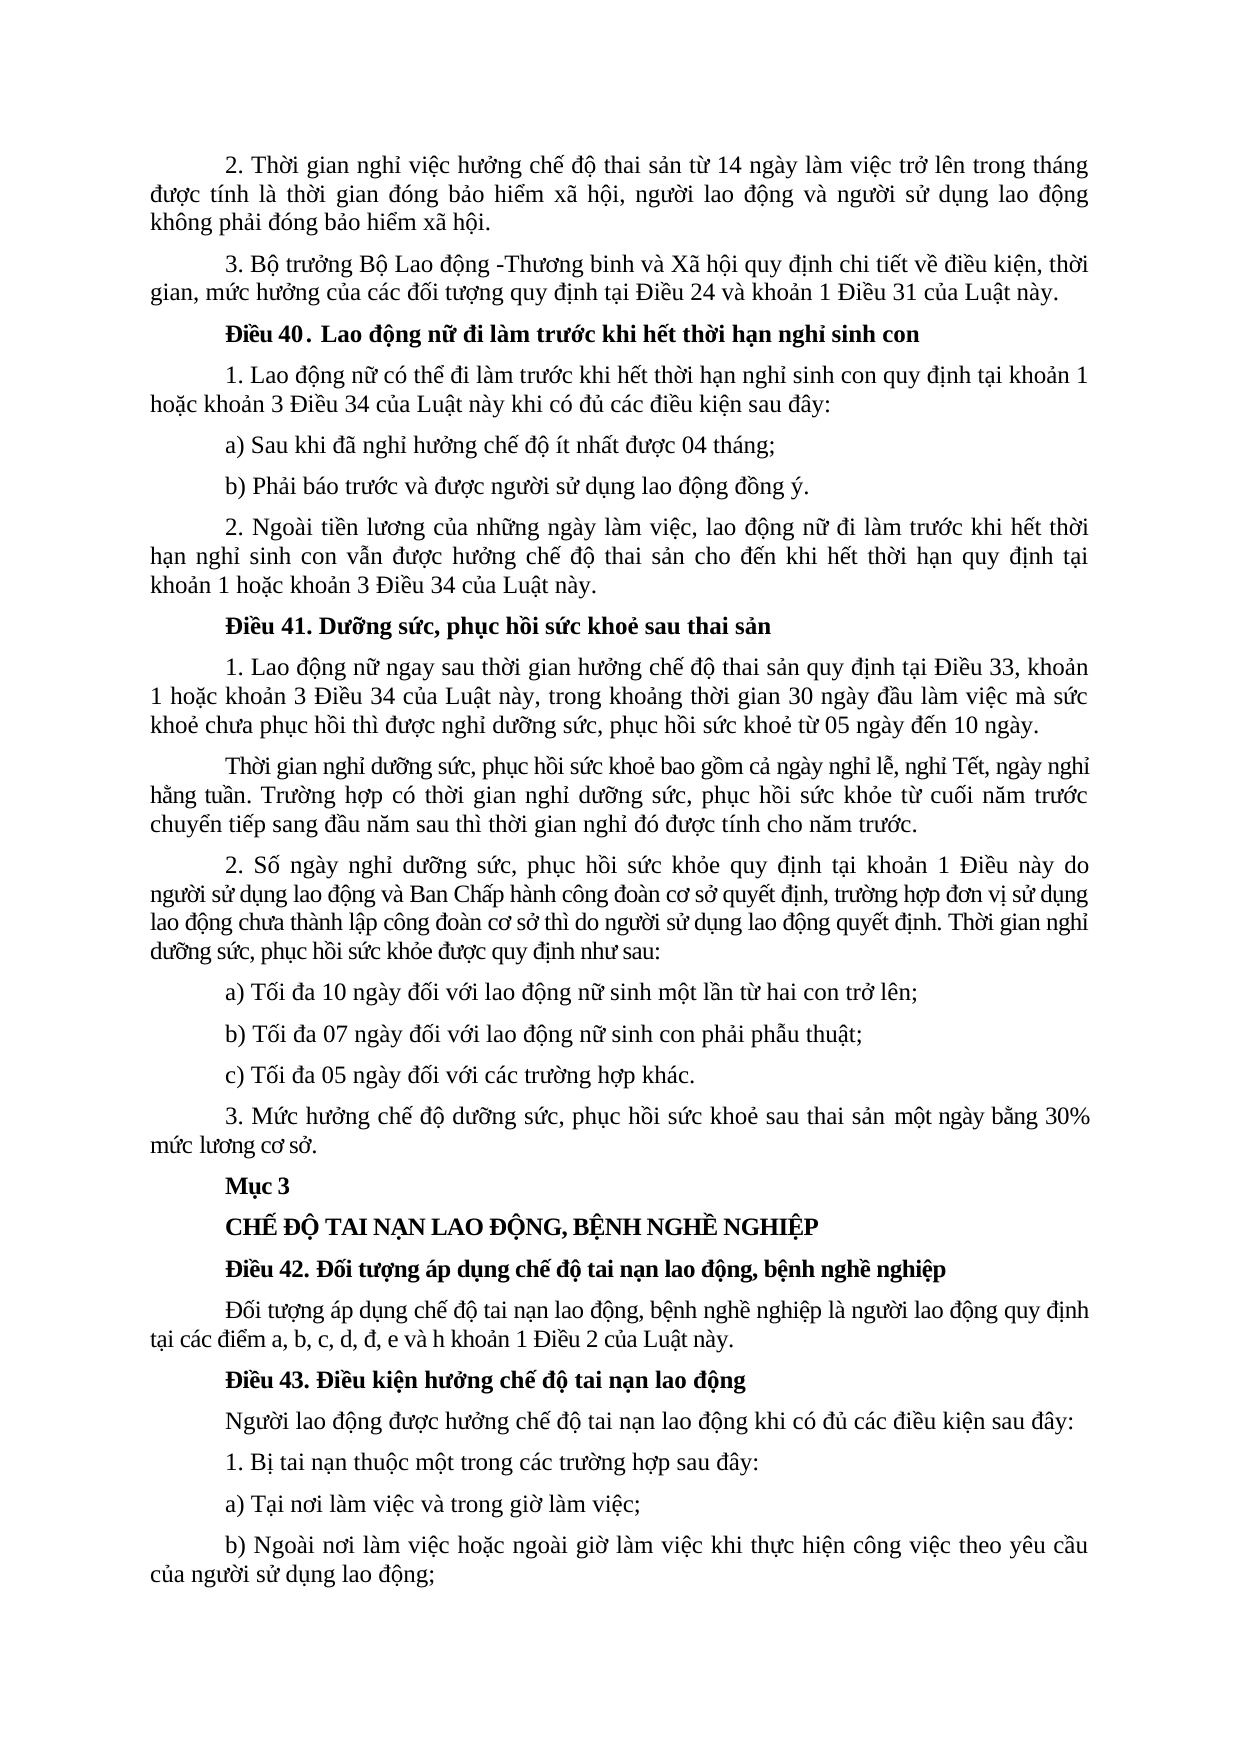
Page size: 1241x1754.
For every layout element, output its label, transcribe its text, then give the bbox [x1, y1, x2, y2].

text 1. Lao động nữ có thể đi làm trước khi hết thời hạn nghỉ sinh con quy định tại khoản 1 hoặc khoản 3 Điều 34 của Luật này khi có đủ các điều kiện sau đây: [150, 360, 1090, 417]
text Thời gian nghỉ dưỡng sức, phục hồi sức khoẻ bao gồm cả ngày nghỉ lễ, nghỉ Tết, ngày nghỉ hằng tuần. Trường hợp có thời gian nghỉ dưỡng sức, phục hồi sức khỏe từ cuối năm trước chuyển tiếp sang đầu năm sau thì thời gian nghỉ đó được tính cho năm trước. [150, 751, 1090, 837]
text 2. Thời gian nghỉ việc hưởng chế độ thai sản từ 14 ngày làm việc trở lên trong tháng được tính là thời gian đóng bảo hiểm xã hội, người lao động và người sử dụng lao động không phải đóng bảo hiểm xã hội. [150, 150, 1090, 236]
text Điều 43. Điều kiện hưởng chế độ tai nạn lao động [150, 1365, 1090, 1394]
text c) Tối đa 05 ngày đối với các trường hợp khác. [150, 1060, 1090, 1089]
text 2. Số ngày nghỉ dưỡng sức, phục hồi sức khỏe quy định tại khoản 1 Điều này do người sử dụng lao động và Ban Chấp hành công đoàn cơ sở quyết định, trường hợp đơn vị sử dụng lao động chưa thành lập công đoàn cơ sở thì do người sử dụng lao động quyết định. Thời gian nghỉ dưỡng sức, phục hồi sức khỏe được quy định như sau: [150, 850, 1090, 965]
text 3. Mức hưởng chế độ dưỡng sức, phục hồi sức khoẻ sau thai sản một ngày bằng 30% mức lương cơ sở. [150, 1101, 1090, 1159]
text 1. Bị tai nạn thuộc một trong các trường hợp sau đây: [150, 1447, 1090, 1476]
text 3. Bộ trưởng Bộ Lao động -Thương binh và Xã hội quy định chi tiết về điều kiện, thời gian, mức hưởng của các đối tượng quy định tại Điều 24 và khoản 1 Điều 31 của Luật này. [150, 249, 1090, 306]
text b) Tối đa 07 ngày đối với lao động nữ sinh con phải phẫu thuật; [150, 1019, 1090, 1047]
text Điều 42. Đối tượng áp dụng chế độ tai nạn lao động, bệnh nghề nghiệp [150, 1254, 1090, 1282]
text a) Tối đa 10 ngày đối với lao động nữ sinh một lần từ hai con trở lên; [150, 977, 1090, 1006]
text 2. Ngoài tiền lương của những ngày làm việc, lao động nữ đi làm trước khi hết thời hạn nghỉ sinh con vẫn được hưởng chế độ thai sản cho đến khi hết thời hạn quy định tại khoản 1 hoặc khoản 3 Điều 34 của Luật này. [150, 512, 1090, 599]
text Đối tượng áp dụng chế độ tai nạn lao động, bệnh nghề nghiệp là người lao động quy định tại các điểm a, b, c, d, đ, e và h khoản 1 Điều 2 của Luật này. [150, 1295, 1090, 1352]
text Mục 3 [150, 1171, 1090, 1200]
text Điều 41. Dưỡng sức, phục hồi sức khoẻ sau thai sản [150, 611, 1090, 640]
text b) Ngoài nơi làm việc hoặc ngoài giờ làm việc khi thực hiện công việc theo yêu cầu của người sử dụng lao động; [150, 1530, 1090, 1587]
text CHẾ ĐỘ TAI NẠN LAO ĐỘNG, BỆNH NGHỀ NGHIỆP [150, 1212, 1090, 1241]
text 1. Lao động nữ ngay sau thời gian hưởng chế độ thai sản quy định tại Điều 33, khoản 1 hoặc khoản 3 Điều 34 của Luật này, trong khoảng thời gian 30 ngày đầu làm việc mà sức khoẻ chưa phục hồi thì được nghỉ dưỡng sức, phục hồi sức khoẻ từ 05 ngày đến 10 ngày. [150, 652, 1090, 739]
text Người lao động được hưởng chế độ tai nạn lao động khi có đủ các điều kiện sau đây: [150, 1406, 1090, 1435]
text a) Tại nơi làm việc và trong giờ làm việc; [150, 1489, 1090, 1517]
text Điều 40. Lao động nữ đi làm trước khi hết thời hạn nghỉ sinh con [150, 319, 1090, 347]
text a) Sau khi đã nghỉ hưởng chế độ ít nhất được 04 tháng; [150, 430, 1090, 459]
text b) Phải báo trước và được người sử dụng lao động đồng ý. [150, 471, 1090, 500]
